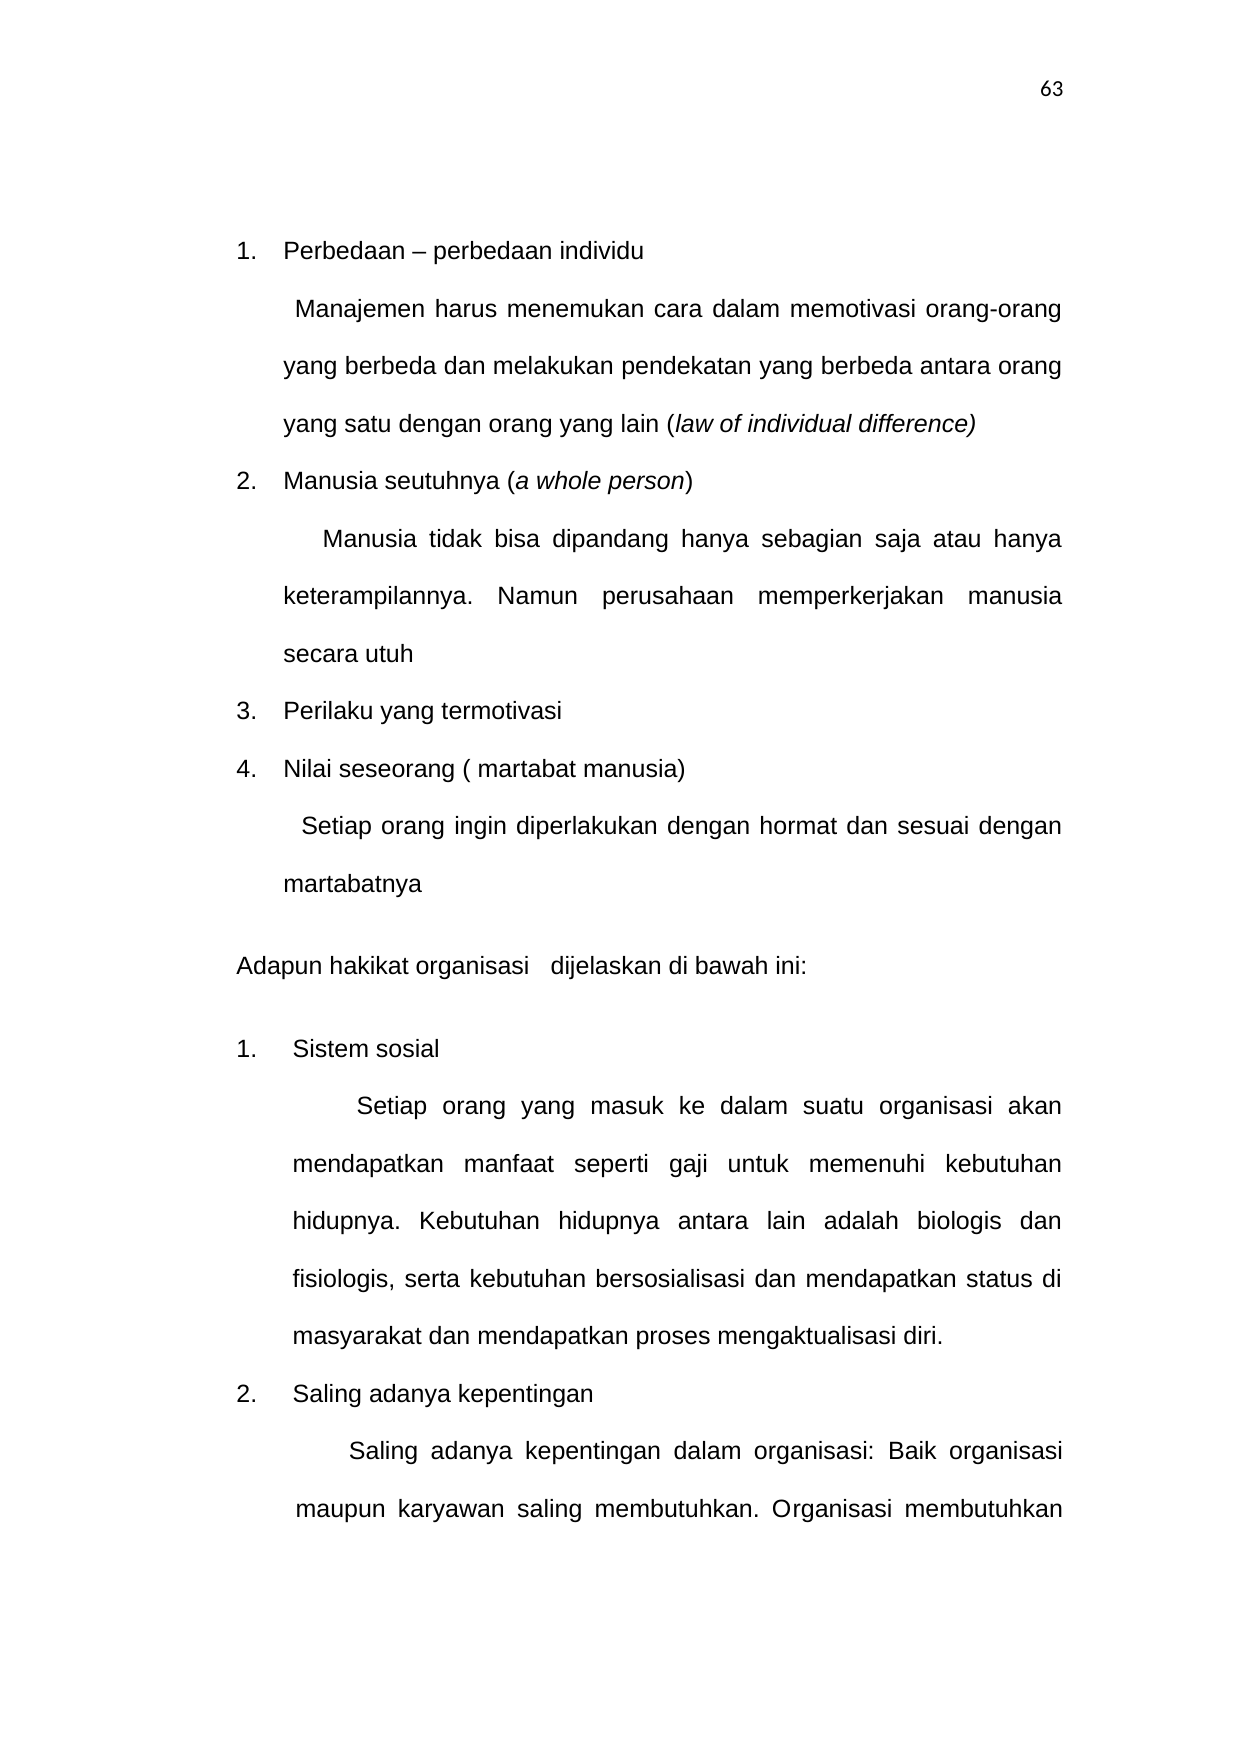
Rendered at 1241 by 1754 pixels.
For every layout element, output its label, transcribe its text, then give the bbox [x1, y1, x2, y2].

list Sistem sosial [236, 1034, 1063, 1062]
list Setiap orang ingin diperlakukan dengan hormat dan sesuai dengan martabatnya [236, 811, 1063, 897]
list Manajemen harus menemukan cara dalam memotivasi orang-orang yang berbeda dan melakukan pendekatan yang berbeda antara orang yang satu dengan orang yang lain (law of individual difference) [236, 294, 1063, 437]
list Perbedaan – perbedaan individu [236, 236, 1063, 265]
list Manusia tidak bisa dipandang hanya sebagian saja atau hanya keterampilannya. Namun perusahaan memperkerjakan manusia secara utuh [236, 524, 1063, 667]
list Setiap orang yang masuk ke dalam suatu organisasi akan mendapatkan manfaat seperti gaji untuk memenuhi kebutuhan hidupnya. Kebutuhan hidupnya antara lain adalah biologis dan fisiologis, serta kebutuhan bersosialisasi dan mendapatkan status di masyarakat dan mendapatkan proses mengaktualisasi diri. [236, 1091, 1063, 1350]
list Perilaku yang termotivasi [236, 696, 1063, 725]
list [236, 1436, 1063, 1522]
list Nilai seseorang ( martabat manusia) [236, 754, 1063, 782]
text Adapun hakikat organisasi dijelaskan di bawah ini: [236, 951, 1063, 980]
list Saling adanya kepentingan [236, 1379, 1063, 1407]
list Manusia seutuhnya (a whole person) [236, 466, 1063, 495]
